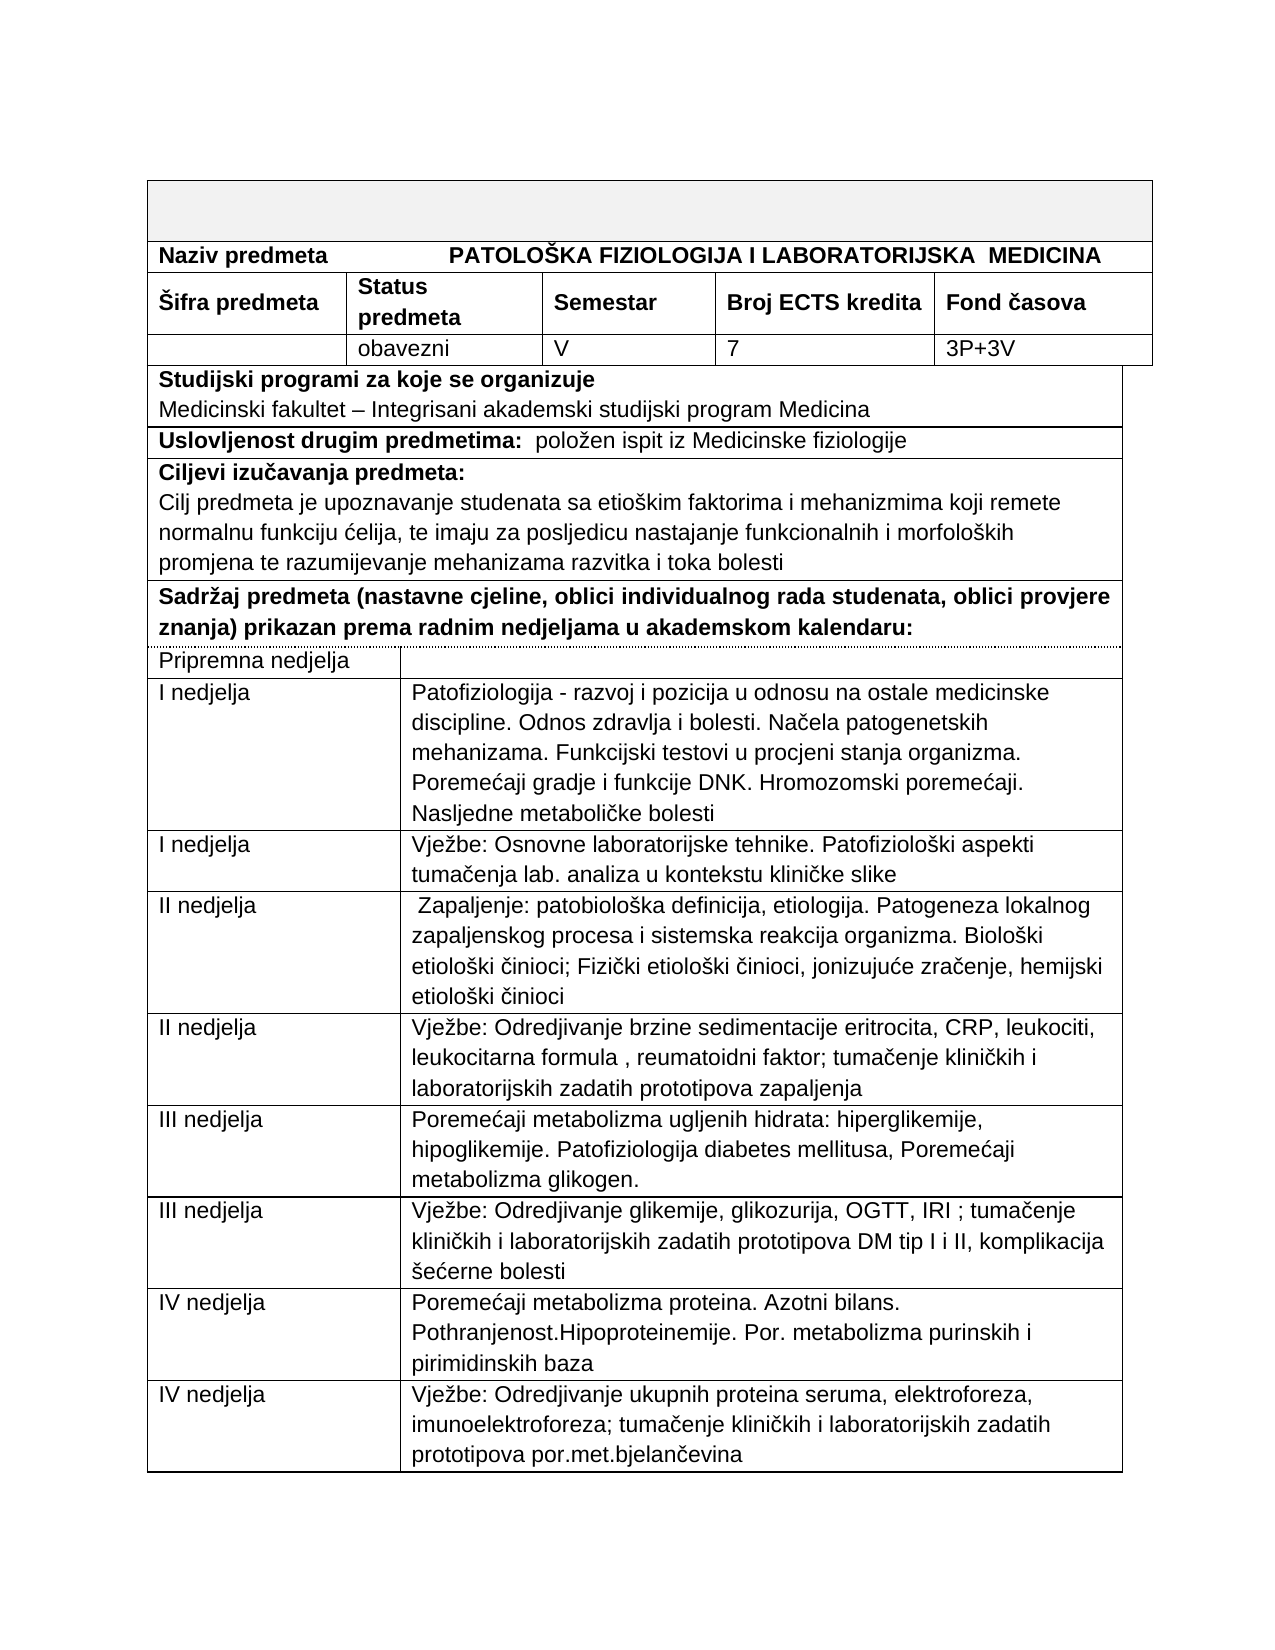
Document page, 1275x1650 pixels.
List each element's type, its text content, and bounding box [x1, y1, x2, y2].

table_cell II nedjelja [148, 892, 400, 1013]
table_cell 3P+3V [935, 335, 1152, 365]
table_cell Poremećaji metabolizma proteina. Azotni bilans. Pothranjenost.Hipoproteinemije. Por. metabolizma purinskih i pirimidinskih baza [401, 1289, 1122, 1380]
table_cell Semestar [543, 273, 715, 334]
table_cell Vježbe: Odredjivanje glikemije, glikozurija, OGTT, IRI ; tumačenje kliničkih i laboratorijskih zadatih prototipova DM tip I i II, komplikacija šećerne bolesti [401, 1198, 1122, 1288]
table_cell Poremećaji metabolizma ugljenih hidrata: hiperglikemije, hipoglikemije. Patofiziologija diabetes mellitusa, Poremećaji metabolizma glikogen. [401, 1106, 1122, 1196]
table_cell Šifra predmeta [148, 273, 346, 334]
table_cell [401, 646, 1122, 678]
table_cell Pripremna nedjelja [148, 646, 400, 678]
table_cell Naziv predmeta PATOLOŠKA FIZIOLOGIJA I LABORATORIJSKA MEDICINA [148, 242, 1152, 272]
table_cell Sadržaj predmeta (nastavne cjeline, oblici individualnog rada studenata, oblici provjere znanja) prikazan prema radnim nedjeljama u akademskom kalendaru: [148, 581, 1122, 646]
table_cell II nedjelja [148, 1014, 400, 1105]
table_cell Fond časova [935, 273, 1152, 334]
table_cell III nedjelja [148, 1198, 400, 1288]
table_header [148, 181, 1152, 241]
table_cell obavezni [347, 335, 542, 365]
table_cell III nedjelja [148, 1106, 400, 1196]
table_cell [148, 335, 346, 365]
table_cell IV nedjelja [148, 1381, 400, 1471]
table_cell Zapaljenje: patobiološka definicija, etiologija. Patogeneza lokalnog zapaljenskog procesa i sistemska reakcija organizma. Biološki etiološki činioci; Fizički etiološki činioci, jonizujuće zračenje, hemijski etiološki činioci [401, 892, 1122, 1013]
table_cell Vježbe: Osnovne laboratorijske tehnike. Patofiziološki aspekti tumačenja lab. analiza u kontekstu kliničke slike [401, 831, 1122, 891]
table_cell Broj ECTS kredita [716, 273, 934, 334]
table_cell V [543, 335, 715, 365]
table_cell Uslovljenost drugim predmetima: položen ispit iz Medicinske fiziologije [148, 428, 1122, 458]
table_cell Patofiziologija - razvoj i pozicija u odnosu na ostale medicinske discipline. Odnos zdravlja i bolesti. Načela patogenetskih mehanizama. Funkcijski testovi u procjeni stanja organizma. Poremećaji gradje i funkcije DNK. Hromozomski poremećaji. Nasljedne metaboličke bolesti [401, 679, 1122, 830]
table_cell 7 [716, 335, 934, 365]
table_cell Vježbe: Odredjivanje ukupnih proteina seruma, elektroforeza, imunoelektroforeza; tumačenje kliničkih i laboratorijskih zadatih prototipova por.met.bjelančevina [401, 1381, 1122, 1471]
table_cell Status predmeta [347, 273, 542, 334]
table_cell I nedjelja [148, 679, 400, 830]
table_cell Ciljevi izučavanja predmeta: Cilj predmeta je upoznavanje studenata sa etioškim faktorima i mehanizmima koji remete normalnu funkciju ćelija, te imaju za posljedicu nastajanje funkcionalnih i morfoloških promjena te razumijevanje mehanizama razvitka i toka bolesti [148, 459, 1122, 579]
table_cell Vježbe: Odredjivanje brzine sedimentacije eritrocita, CRP, leukociti, leukocitarna formula , reumatoidni faktor; tumačenje kliničkih i laboratorijskih zadatih prototipova zapaljenja [401, 1014, 1122, 1105]
table_cell I nedjelja [148, 831, 400, 891]
table_cell IV nedjelja [148, 1289, 400, 1380]
table_header Studijski programi za koje se organizuje Medicinski fakultet – Integrisani akademski studijski program Medicina [148, 366, 1122, 426]
